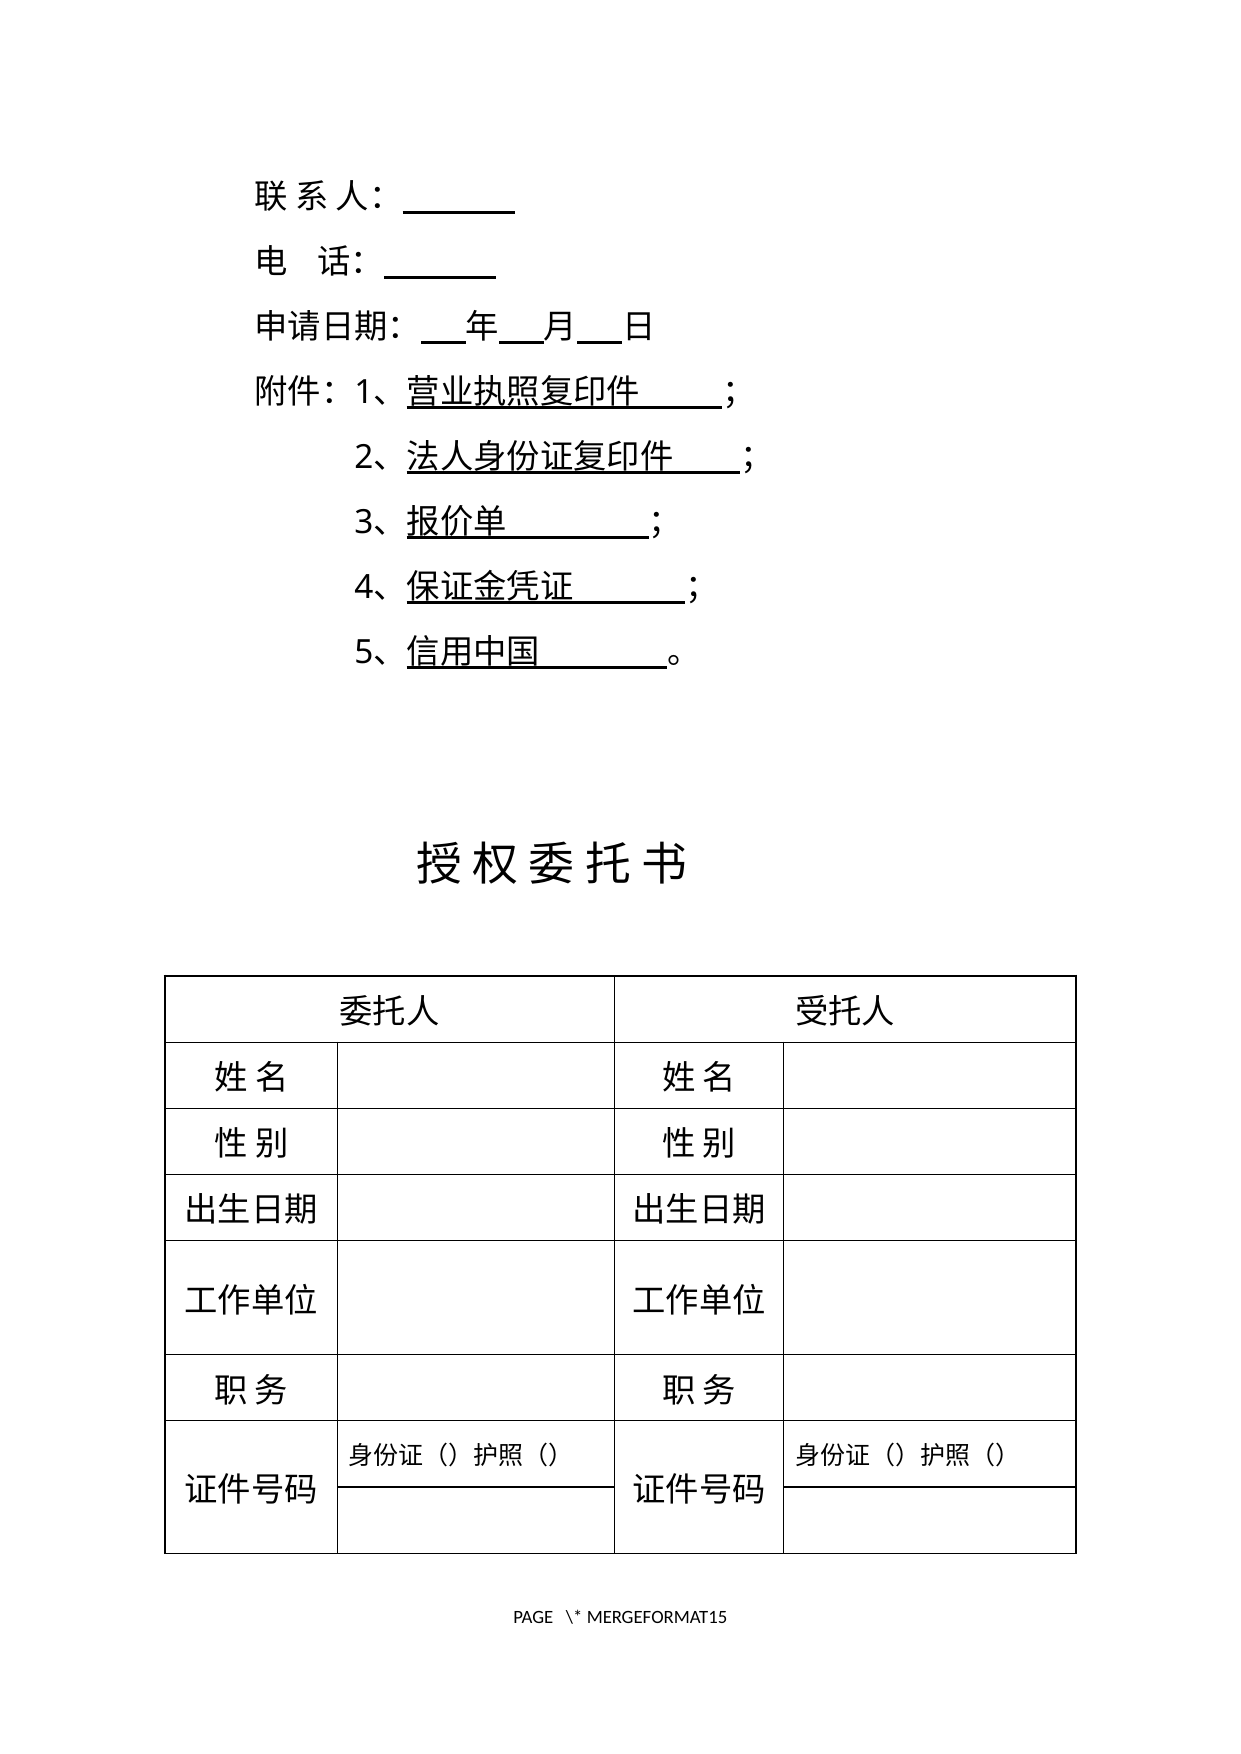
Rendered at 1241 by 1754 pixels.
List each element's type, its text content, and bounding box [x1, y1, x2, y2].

text 3、报价单 ； [187, 487, 1053, 552]
table_cell 身份证（）护照（） [338, 1421, 614, 1486]
table_cell [338, 1355, 614, 1420]
text 联 系 人： [187, 162, 1053, 227]
table_cell 工作单位 [166, 1241, 337, 1354]
text 2、法人身份证复印件 ； [187, 422, 1053, 487]
table_cell 姓 名 [166, 1043, 337, 1108]
text 4、保证金凭证 ； [187, 552, 1053, 617]
table_cell 出生日期 [166, 1175, 337, 1240]
text 电 话： [187, 227, 1053, 292]
table_header 受托人 [615, 977, 1075, 1042]
table_cell 职 务 [615, 1355, 783, 1420]
text 附件：1、营业执照复印件 ； [187, 357, 1053, 422]
table_cell 姓 名 [615, 1043, 783, 1108]
table_cell [338, 1241, 614, 1354]
table_cell [784, 1043, 1075, 1108]
table_cell [338, 1488, 614, 1552]
table_cell [784, 1175, 1075, 1240]
table_cell [338, 1109, 614, 1174]
table_cell 性 别 [166, 1109, 337, 1174]
table_cell [338, 1175, 614, 1240]
table_cell 出生日期 [615, 1175, 783, 1240]
table_cell [784, 1109, 1075, 1174]
table_cell 工作单位 [615, 1241, 783, 1354]
table_cell 职 务 [166, 1355, 337, 1420]
table_cell [338, 1043, 614, 1108]
text 5、信用中国 。 [187, 617, 1053, 682]
table_cell [784, 1355, 1075, 1420]
table_cell [784, 1241, 1075, 1354]
table_cell 证件号码 [166, 1421, 337, 1552]
text 授 权 委 托 书 [187, 812, 1053, 909]
table_cell 身份证（）护照（） [784, 1421, 1075, 1486]
table_cell 性 别 [615, 1109, 783, 1174]
table_header 委托人 [166, 977, 614, 1042]
table_cell [784, 1488, 1075, 1552]
table_cell 证件号码 [615, 1421, 783, 1552]
text 申请日期： 年 月 日 [187, 292, 1053, 357]
